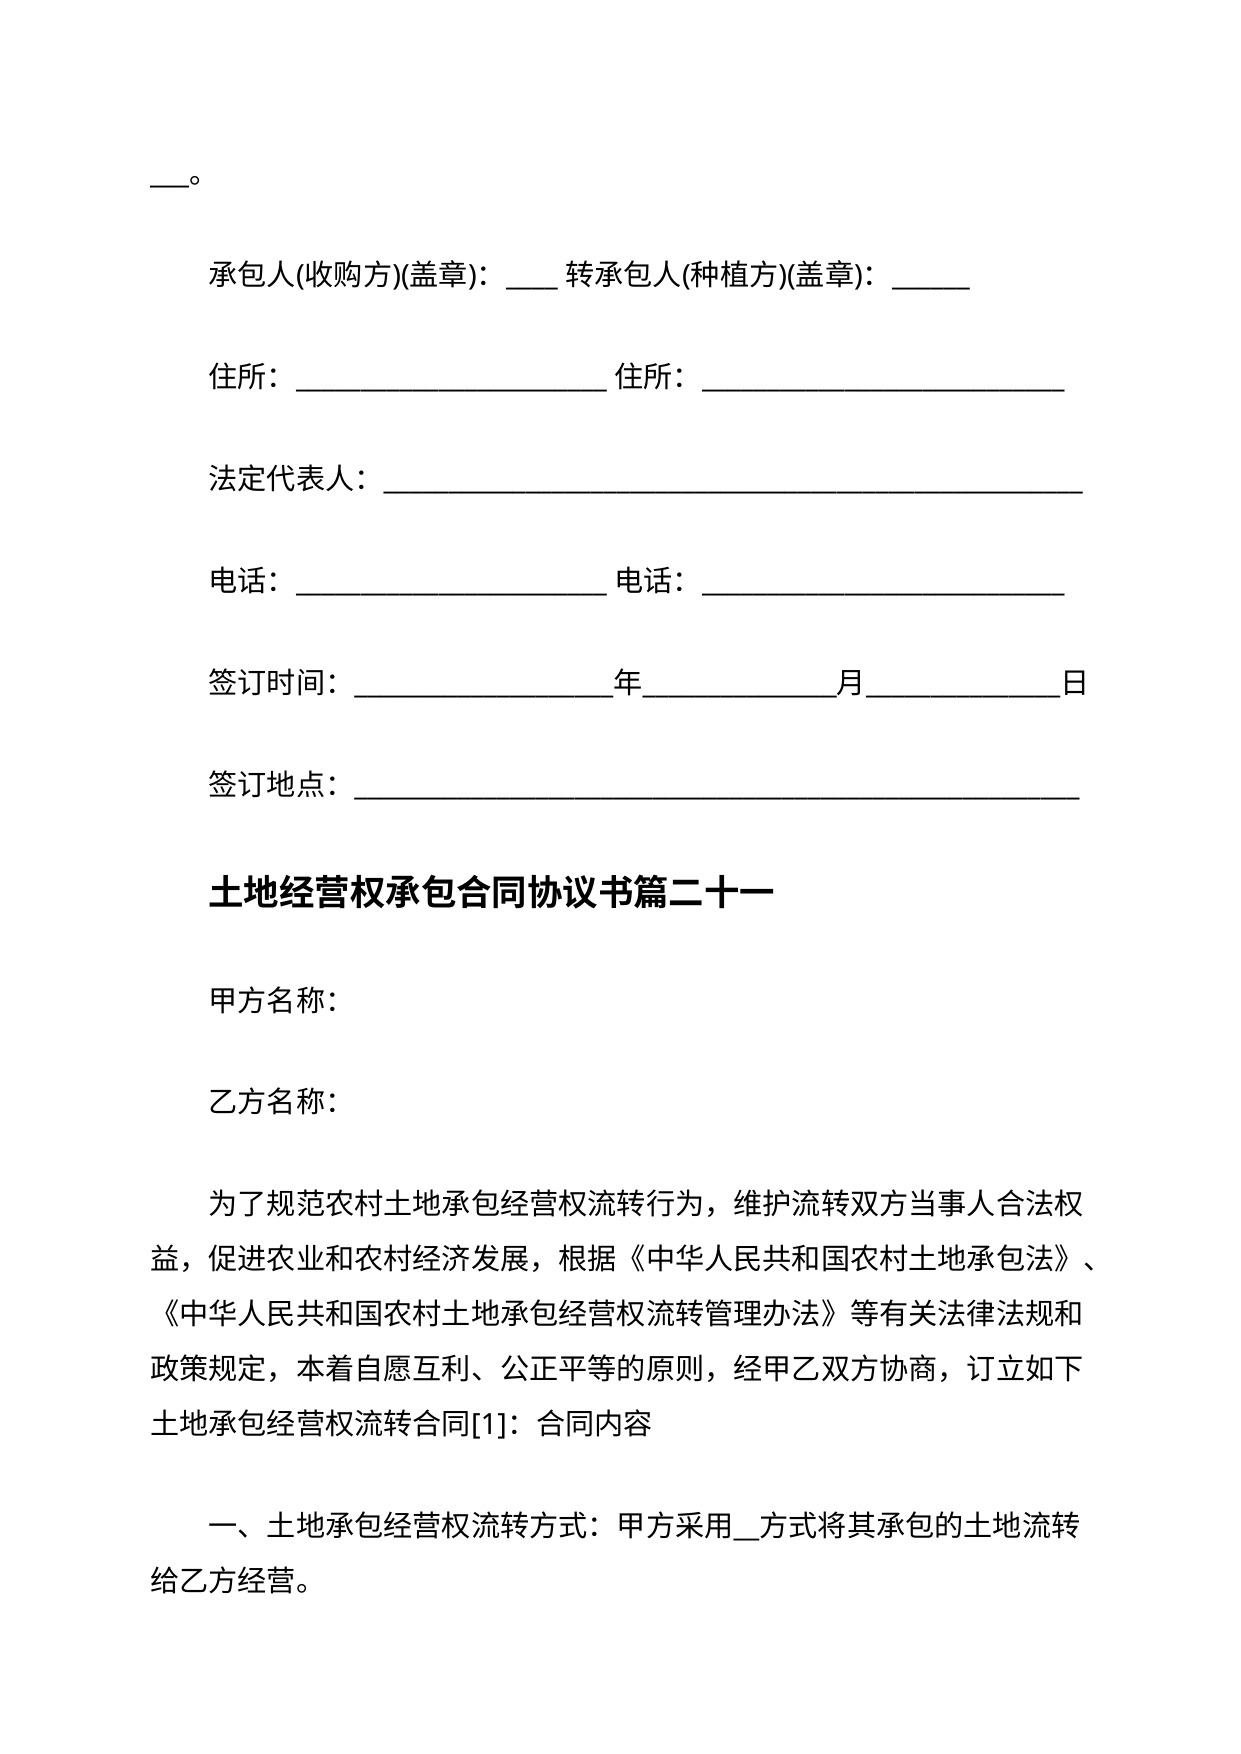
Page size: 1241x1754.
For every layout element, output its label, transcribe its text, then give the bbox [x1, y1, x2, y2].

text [150, 150, 1090, 192]
text 签订地点：________________________________________________________ [150, 762, 1090, 804]
text 法定代表人：______________________________________________________ [150, 456, 1090, 498]
text 乙方名称： [150, 1079, 1090, 1121]
text 签订时间：____________________年_______________月_______________日 [150, 660, 1090, 702]
text 土地经营权承包合同协议书篇二十一 [150, 864, 1090, 915]
text 甲方名称： [150, 977, 1090, 1019]
text 一、土地承包经营权流转方式：甲方采用__方式将其承包的土地流转给乙方经营。 [150, 1502, 1090, 1600]
text 为了规范农村土地承包经营权流转行为，维护流转双方当事人合法权益，促进农业和农村经济发展，根据《中华人民共和国农村土地承包法》、《中华人民共和国农村土地承包经营权流转管理办法》等有关法律法规和政策规定，本着自愿互利、公正平等的原则，经甲乙双方协商，订立如下土地承包经营权流转合同[1]：合同内容 [150, 1181, 1090, 1443]
text 承包人(收购方)(盖章)：____ 转承包人(种植方)(盖章)：______ [150, 252, 1090, 294]
text 住所：________________________ 住所：____________________________ [150, 354, 1090, 396]
text 电话：________________________ 电话：____________________________ [150, 558, 1090, 600]
